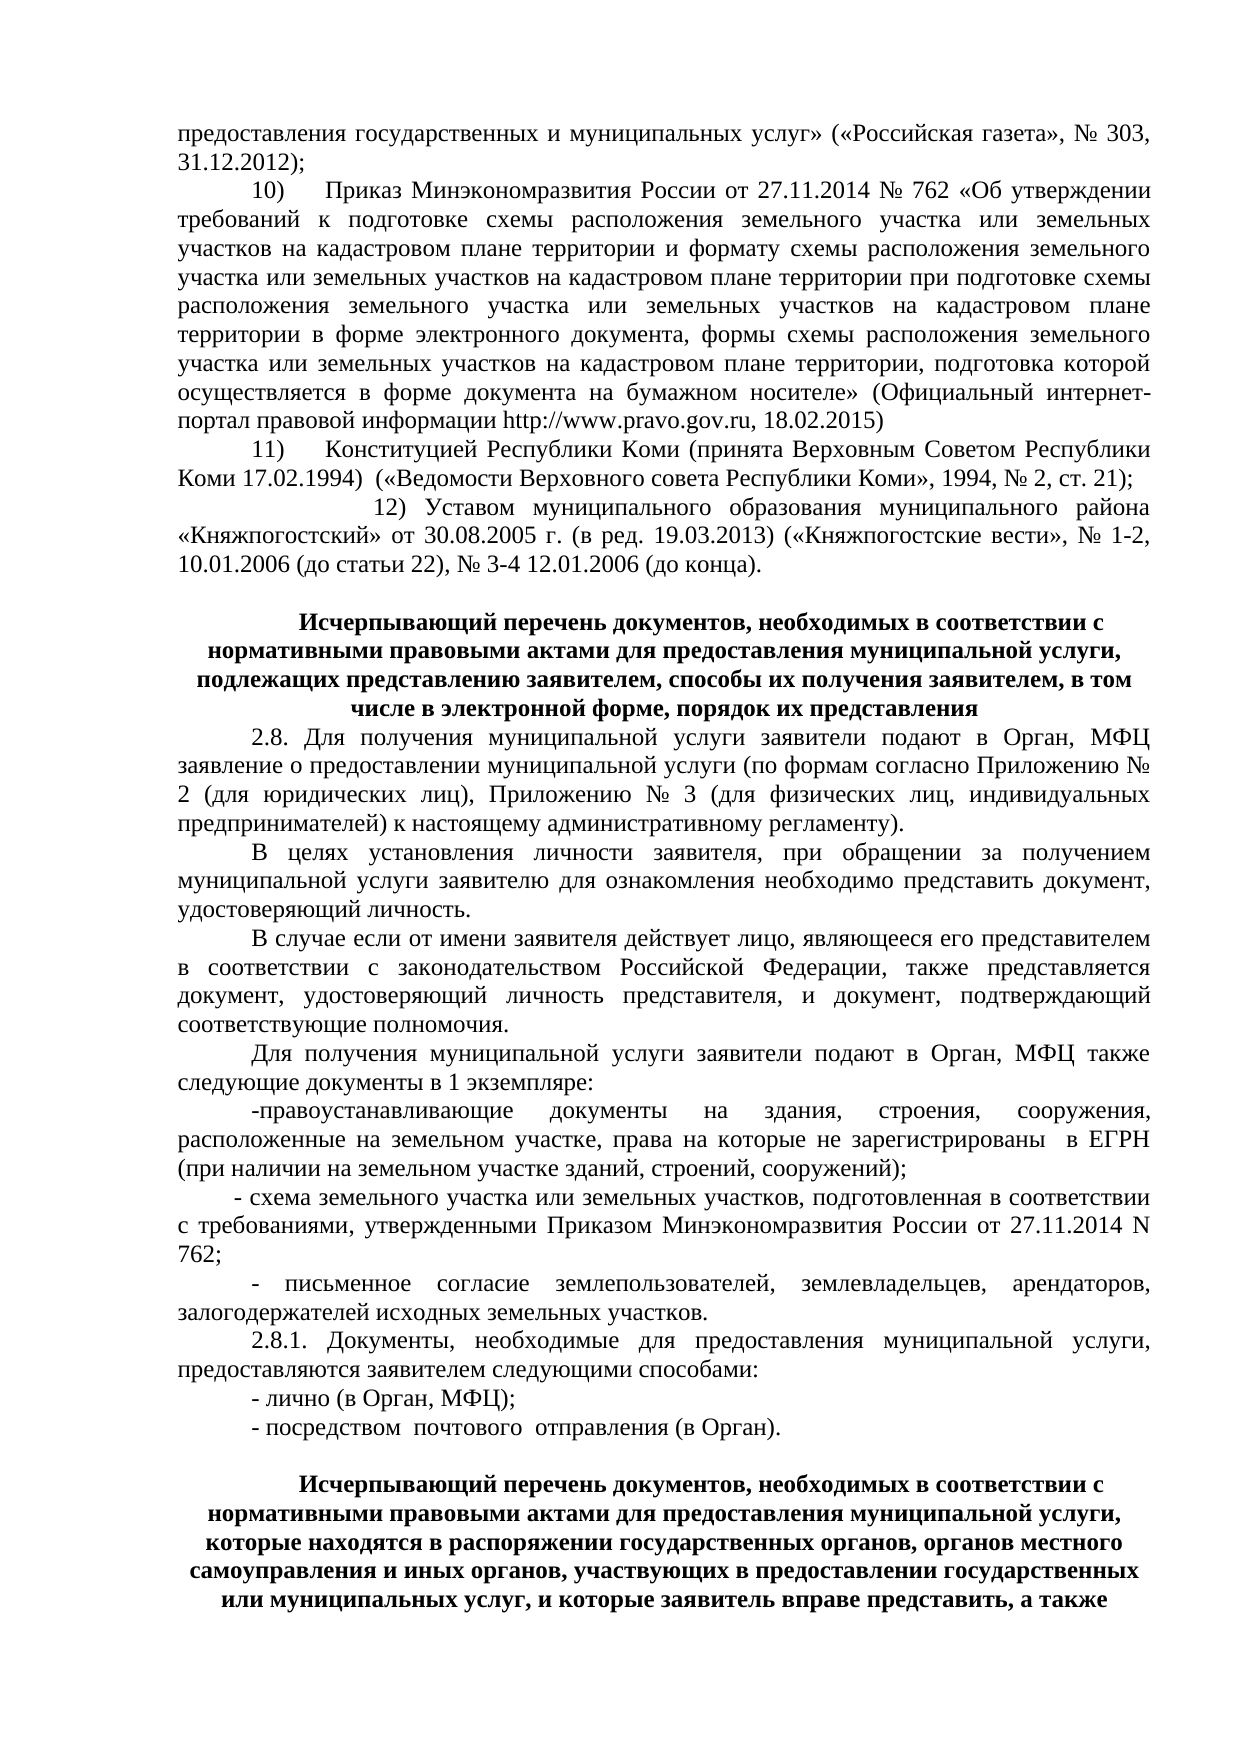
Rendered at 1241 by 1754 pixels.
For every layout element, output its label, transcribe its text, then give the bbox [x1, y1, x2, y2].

text - лично (в Орган, МФЦ); [177, 1383, 1152, 1412]
text 12) Уставом муниципального образования муниципального района «Княжпогостский» от 30.08.2005 г. (в ред. 19.03.2013) («Княжпогостские вести», № 1-2, 10.01.2006 (до статьи 22), № 3-4 12.01.2006 (до конца). [177, 492, 1152, 578]
text -правоустанавливающие документы на здания, строения, сооружения, расположенные на земельном участке, права на которые не зарегистрированы в ЕГРН (при наличии на земельном участке зданий, строений, сооружений); [177, 1096, 1152, 1182]
text - письменное согласие землепользователей, землевладельцев, арендаторов, залогодержателей исходных земельных участков. [177, 1268, 1152, 1326]
text 2.8.1. Документы, необходимые для предоставления муниципальной услуги, предоставляются заявителем следующими способами: [177, 1326, 1152, 1383]
text 2.8. Для получения муниципальной услуги заявители подают в Орган, МФЦ заявление о предоставлении муниципальной услуги (по формам согласно Приложению № 2 (для юридических лиц), Приложению № 3 (для физических лиц, индивидуальных предпринимателей) к настоящему административному регламенту). [177, 722, 1152, 837]
text - посредством почтового отправления (в Орган). [177, 1412, 1152, 1441]
text В случае если от имени заявителя действует лицо, являющееся его представителем в соответствии с законодательством Российской Федерации, также представляется документ, удостоверяющий личность представителя, и документ, подтверждающий соответствующие полномочия. [177, 923, 1152, 1038]
text Исчерпывающий перечень документов, необходимых в соответствии с нормативными правовыми актами для предоставления муниципальной услуги, подлежащих представлению заявителем, способы их получения заявителем, в том числе в электронной форме, порядок их представления [177, 607, 1152, 722]
list Приказ Минэкономразвития России от 27.11.2014 № 762 «Об утверждении требований к подготовке схемы расположения земельного участка или земельных участков на кадастровом плане территории и формату схемы расположения земельного участка или земельных участков на кадастровом плане территории при подготовке схемы расположения земельного участка или земельных участков на кадастровом плане территории в форме электронного документа, формы схемы расположения земельного участка или земельных участков на кадастровом плане территории, подготовка которой осуществляется в форме документа на бумажном носителе» (Официальный интернет-портал правовой информации http://www.pravo.gov.ru, 18.02.2015) [177, 176, 1152, 434]
text В целях установления личности заявителя, при обращении за получением муниципальной услуги заявителю для ознакомления необходимо представить документ, удостоверяющий личность. [177, 837, 1152, 923]
text - схема земельного участка или земельных участков, подготовленная в соответствии с требованиями, утвержденными Приказом Минэкономразвития России от 27.11.2014 N 762; [177, 1182, 1152, 1268]
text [177, 1469, 1152, 1613]
list Конституцией Республики Коми (принята Верховным Советом Республики Коми 17.02.1994) («Ведомости Верховного совета Республики Коми», 1994, № 2, ст. 21); [177, 434, 1152, 492]
text Для получения муниципальной услуги заявители подают в Орган, МФЦ также следующие документы в 1 экземпляре: [177, 1038, 1152, 1096]
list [177, 118, 1152, 176]
